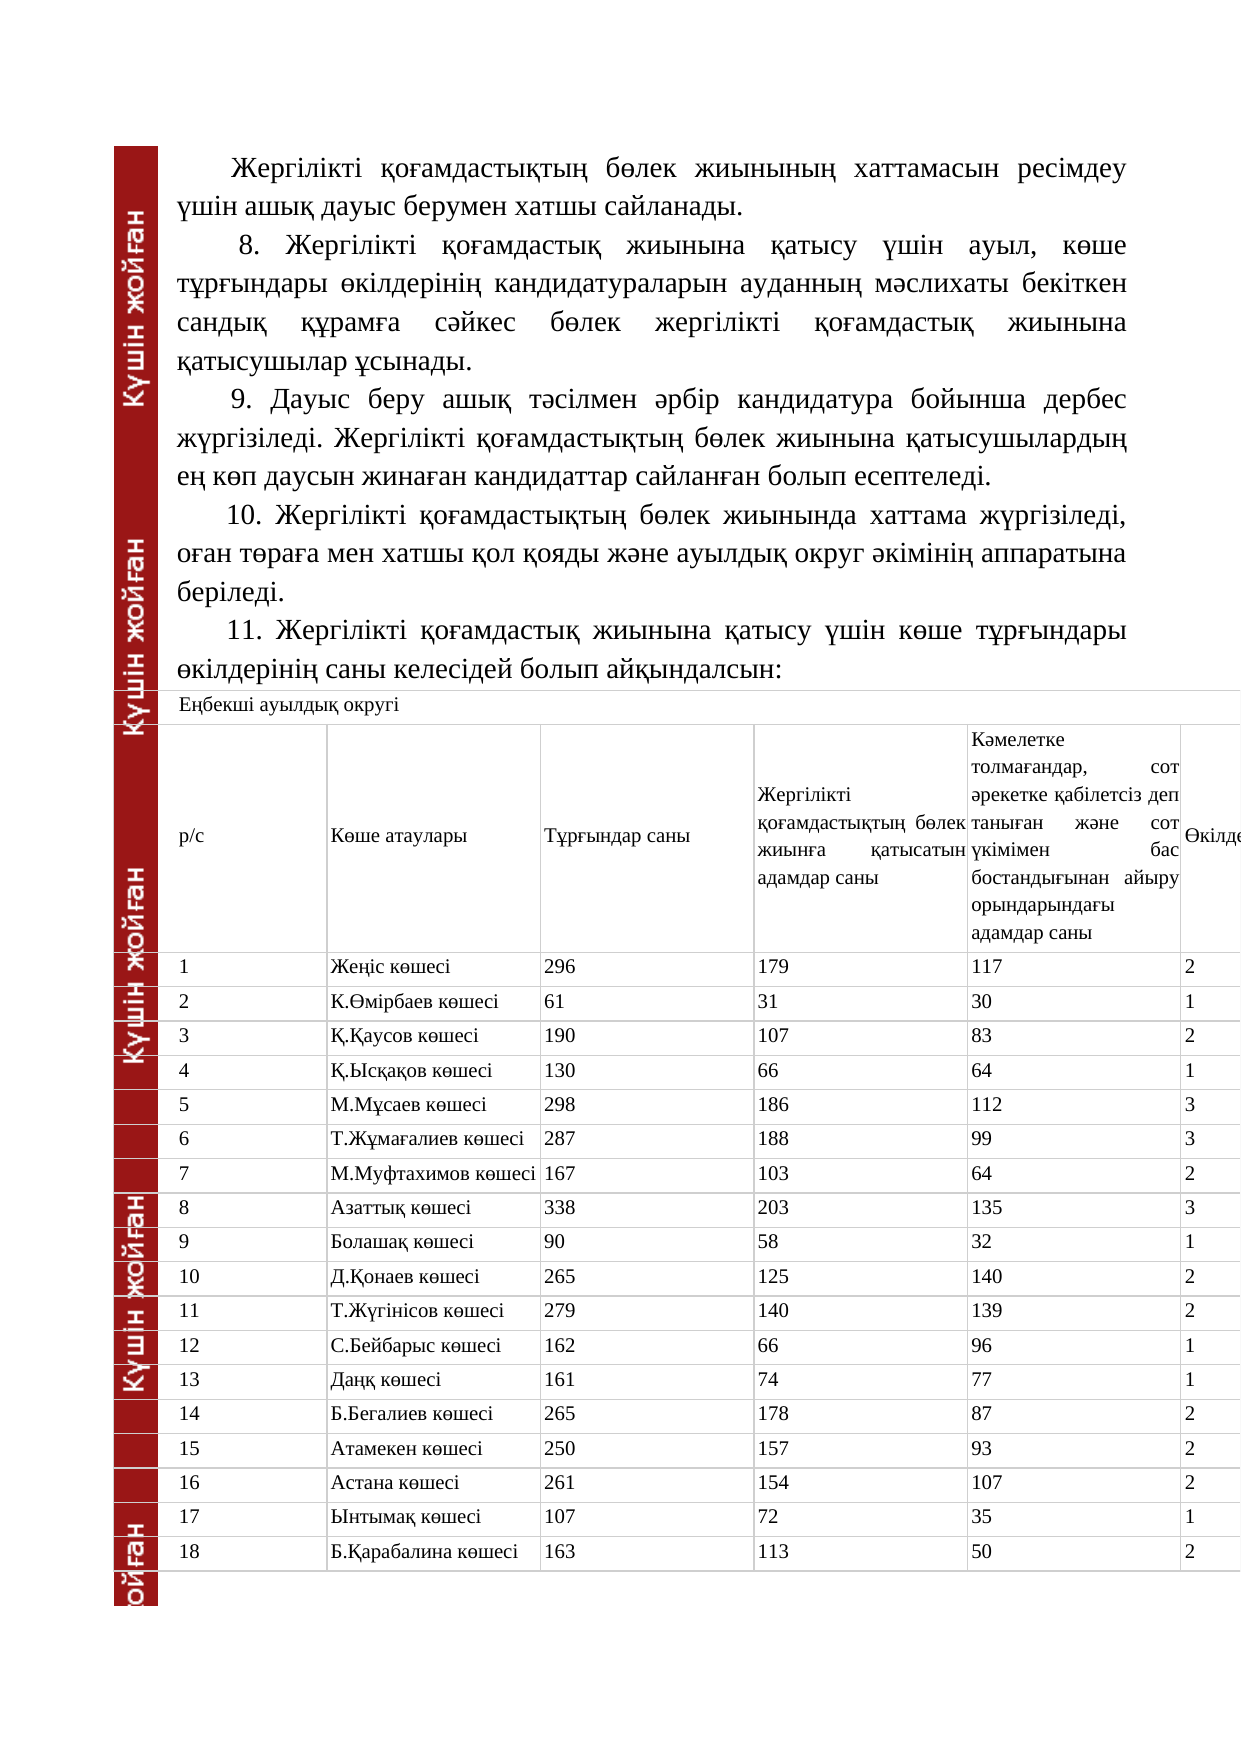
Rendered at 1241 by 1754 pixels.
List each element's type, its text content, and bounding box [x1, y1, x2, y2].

table_cell Азаттық көшесі [328, 1194, 540, 1227]
table_cell М.Муфтахимов көшесі [328, 1159, 540, 1192]
table_cell 2 [114, 987, 326, 1020]
table_cell 64 [968, 1056, 1180, 1089]
table_cell 1 [1181, 987, 1240, 1020]
table_cell Даңқ көшесі [328, 1365, 540, 1398]
text 10. Жергілікті қоғамдастықтың бөлек жиынында хаттама жүргізіледі, оған төраға мен хатшы қол қояды және ауылдық округ әкімінің аппаратына беріледі. [112, 497, 1128, 607]
table_cell 17 [114, 1503, 326, 1536]
table_cell 11 [114, 1297, 326, 1330]
table_cell р/с [114, 725, 326, 952]
table_cell 103 [755, 1159, 967, 1192]
table_cell 279 [541, 1297, 753, 1330]
table_cell 163 [541, 1537, 753, 1570]
picture [114, 684, 158, 690]
table_cell 2 [1181, 1434, 1240, 1467]
table_cell 161 [541, 1365, 753, 1398]
table_cell 338 [541, 1194, 753, 1227]
table_cell 3 [1181, 1125, 1240, 1158]
table_cell 188 [755, 1125, 967, 1158]
table_cell 130 [541, 1056, 753, 1089]
picture [114, 607, 158, 612]
table_cell Д.Қонаев көшесі [328, 1262, 540, 1295]
table_cell Атамекен көшесі [328, 1434, 540, 1467]
table_cell 287 [541, 1125, 753, 1158]
table_cell Қ.Қаусов көшесі [328, 1022, 540, 1055]
table_cell 167 [541, 1159, 753, 1192]
table_cell 140 [968, 1262, 1180, 1295]
table_cell 93 [968, 1434, 1180, 1467]
table_cell 87 [968, 1400, 1180, 1433]
table_cell 112 [968, 1090, 1180, 1123]
table_cell 113 [755, 1537, 967, 1570]
table_cell 35 [968, 1503, 1180, 1536]
picture [114, 222, 158, 227]
table_cell 12 [114, 1331, 326, 1364]
picture [114, 146, 158, 150]
table_cell 4 [114, 1056, 326, 1089]
table_cell Көше атаулары [328, 725, 540, 952]
table_cell 32 [968, 1228, 1180, 1261]
table_cell 2 [1181, 1022, 1240, 1055]
table_cell Болашақ көшесі [328, 1228, 540, 1261]
table_cell 1 [114, 953, 326, 986]
table_cell 2 [1181, 1297, 1240, 1330]
table_cell 261 [541, 1469, 753, 1502]
table_cell 16 [114, 1469, 326, 1502]
table_cell 99 [968, 1125, 1180, 1158]
table_cell 2 [1181, 1400, 1240, 1433]
table_cell 1 [1181, 1228, 1240, 1261]
text 9. Дауыс беру ашық тәсілмен әрбір кандидатура бойынша дербес жүргізіледі. Жергілікті қоғамдастықтың бөлек жиынына қатысушылардың ең көп даусын жинаған кандидаттар сайланған болып есептеледі. [112, 381, 1128, 492]
table_cell 2 [1181, 953, 1240, 986]
table_cell 66 [755, 1331, 967, 1364]
text Жергілікті қоғамдастықтың бөлек жиынының хаттамасын ресімдеу үшін ашық дауыс берумен хатшы сайланады. [112, 150, 1128, 222]
table_cell 1 [1181, 1056, 1240, 1089]
table_cell 107 [541, 1503, 753, 1536]
text 8. Жергілікті қоғамдастық жиынына қатысу үшін ауыл, көше тұрғындары өкілдерінің кандидатураларын ауданның мәслихаты бекіткен сандық құрамға сәйкес бөлек жергілікті қоғамдастық жиынына қатысушылар ұсынады. [112, 227, 1128, 376]
table_cell 203 [755, 1194, 967, 1227]
table_cell 7 [114, 1159, 326, 1192]
table_cell 5 [114, 1090, 326, 1123]
text 11. Жергілікті қоғамдастық жиынына қатысу үшін көше тұрғындары өкілдерінің саны келесідей болып айқындалсын: [112, 612, 1128, 684]
table_cell Қ.Ысқақов көшесі [328, 1056, 540, 1089]
table_cell Т.Жұмағалиев көшесі [328, 1125, 540, 1158]
table_cell Жеңіс көшесі [328, 953, 540, 986]
table_cell Б.Бегалиев көшесі [328, 1400, 540, 1433]
table_cell 74 [755, 1365, 967, 1398]
table_cell 186 [755, 1090, 967, 1123]
table_cell 117 [968, 953, 1180, 986]
picture [114, 1572, 158, 1606]
table_cell 178 [755, 1400, 967, 1433]
table_cell 135 [968, 1194, 1180, 1227]
picture [114, 376, 158, 381]
table_cell Өкілдер саны [1181, 725, 1240, 952]
table_cell 107 [968, 1469, 1180, 1502]
table_cell 3 [1181, 1090, 1240, 1123]
table_cell 1 [1181, 1331, 1240, 1364]
table_cell 9 [114, 1228, 326, 1261]
table_cell 107 [755, 1022, 967, 1055]
table_cell 50 [968, 1537, 1180, 1570]
table_cell 61 [541, 987, 753, 1020]
table_cell 3 [114, 1022, 326, 1055]
table_cell Тұрғындар саны [541, 725, 753, 952]
table_cell 10 [114, 1262, 326, 1295]
table_cell 31 [755, 987, 967, 1020]
table_cell 6 [114, 1125, 326, 1158]
table_cell 15 [114, 1434, 326, 1467]
table_cell 265 [541, 1262, 753, 1295]
table_cell 96 [968, 1331, 1180, 1364]
table_cell 125 [755, 1262, 967, 1295]
table_cell Жергілікті қоғамдастықтың бөлек жиынға қатысатын адамдар саны [755, 725, 967, 952]
table_cell Астана көшесі [328, 1469, 540, 1502]
table_cell М.Мұсаев көшесі [328, 1090, 540, 1123]
table_cell 13 [114, 1365, 326, 1398]
table_cell 162 [541, 1331, 753, 1364]
table_cell 2 [1181, 1262, 1240, 1295]
table_cell 8 [114, 1194, 326, 1227]
table_cell Б.Қарабалина көшесі [328, 1537, 540, 1570]
table_cell Кәмелетке толмағандар, сот әрекетке қабілетсіз деп таныған және сот үкімімен бас бостандығынан айыру орындарындағы адамдар саны [968, 725, 1180, 952]
table_cell 77 [968, 1365, 1180, 1398]
table_header Еңбекші ауылдық округі [114, 691, 1240, 724]
table_cell 2 [1181, 1537, 1240, 1570]
table_cell Ынтымақ көшесі [328, 1503, 540, 1536]
table_cell 298 [541, 1090, 753, 1123]
table_cell 72 [755, 1503, 967, 1536]
table_cell 3 [1181, 1194, 1240, 1227]
table_cell 296 [541, 953, 753, 986]
table_cell К.Өмірбаев көшесі [328, 987, 540, 1020]
table_cell 18 [114, 1537, 326, 1570]
table_cell 179 [755, 953, 967, 986]
table_cell 250 [541, 1434, 753, 1467]
table_cell 157 [755, 1434, 967, 1467]
picture [114, 492, 158, 497]
table_cell 265 [541, 1400, 753, 1433]
table_cell 30 [968, 987, 1180, 1020]
table_cell 2 [1181, 1159, 1240, 1192]
table_cell 139 [968, 1297, 1180, 1330]
table_cell 190 [541, 1022, 753, 1055]
table_cell Т.Жүгінісов көшесі [328, 1297, 540, 1330]
table_cell 154 [755, 1469, 967, 1502]
table_cell 1 [1181, 1365, 1240, 1398]
table_cell 64 [968, 1159, 1180, 1192]
table_cell 2 [1181, 1469, 1240, 1502]
table_cell 140 [755, 1297, 967, 1330]
table_cell 83 [968, 1022, 1180, 1055]
table_cell 58 [755, 1228, 967, 1261]
table_cell 1 [1181, 1503, 1240, 1536]
table_cell С.Бейбарыс көшесі [328, 1331, 540, 1364]
table_cell 90 [541, 1228, 753, 1261]
table_cell 66 [755, 1056, 967, 1089]
table_cell 14 [114, 1400, 326, 1433]
